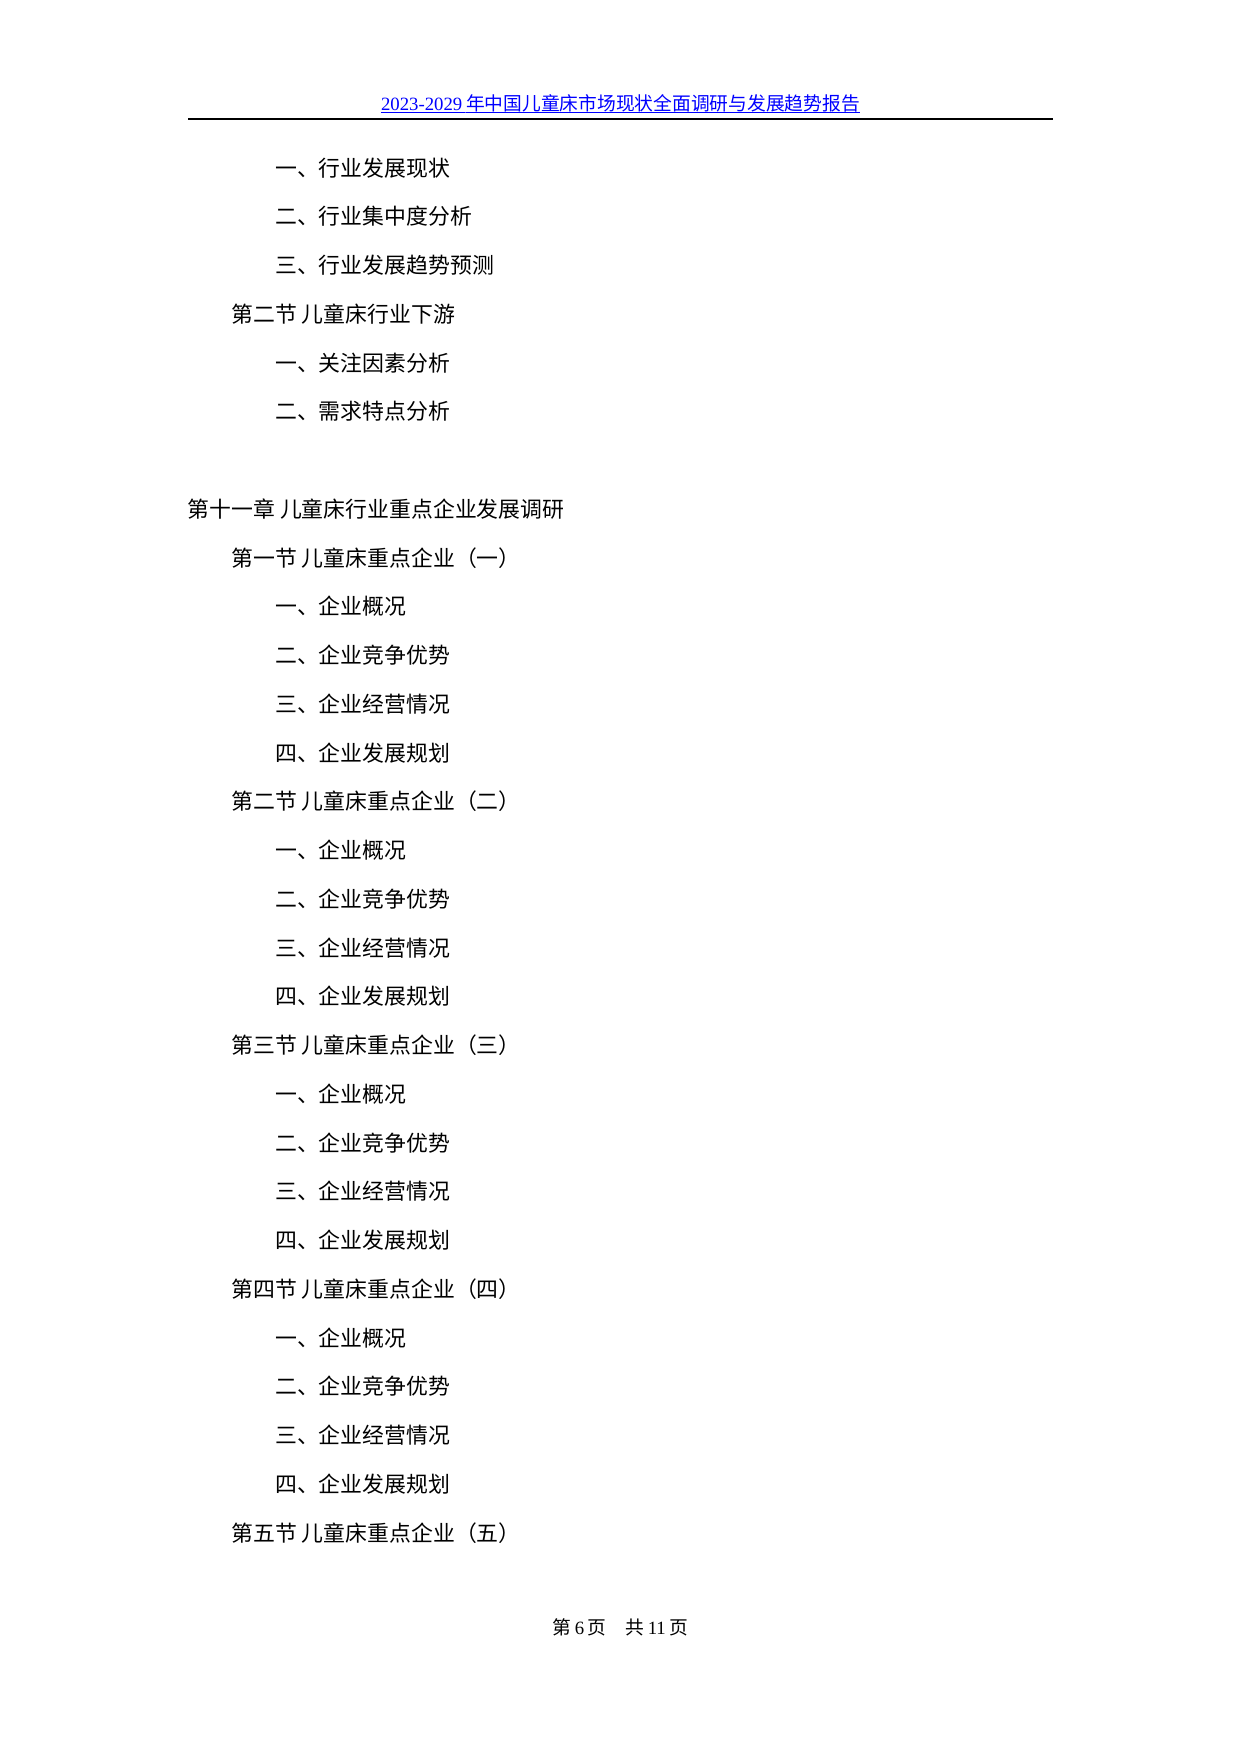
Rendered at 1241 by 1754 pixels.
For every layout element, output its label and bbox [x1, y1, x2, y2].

text [187, 150, 1053, 1548]
